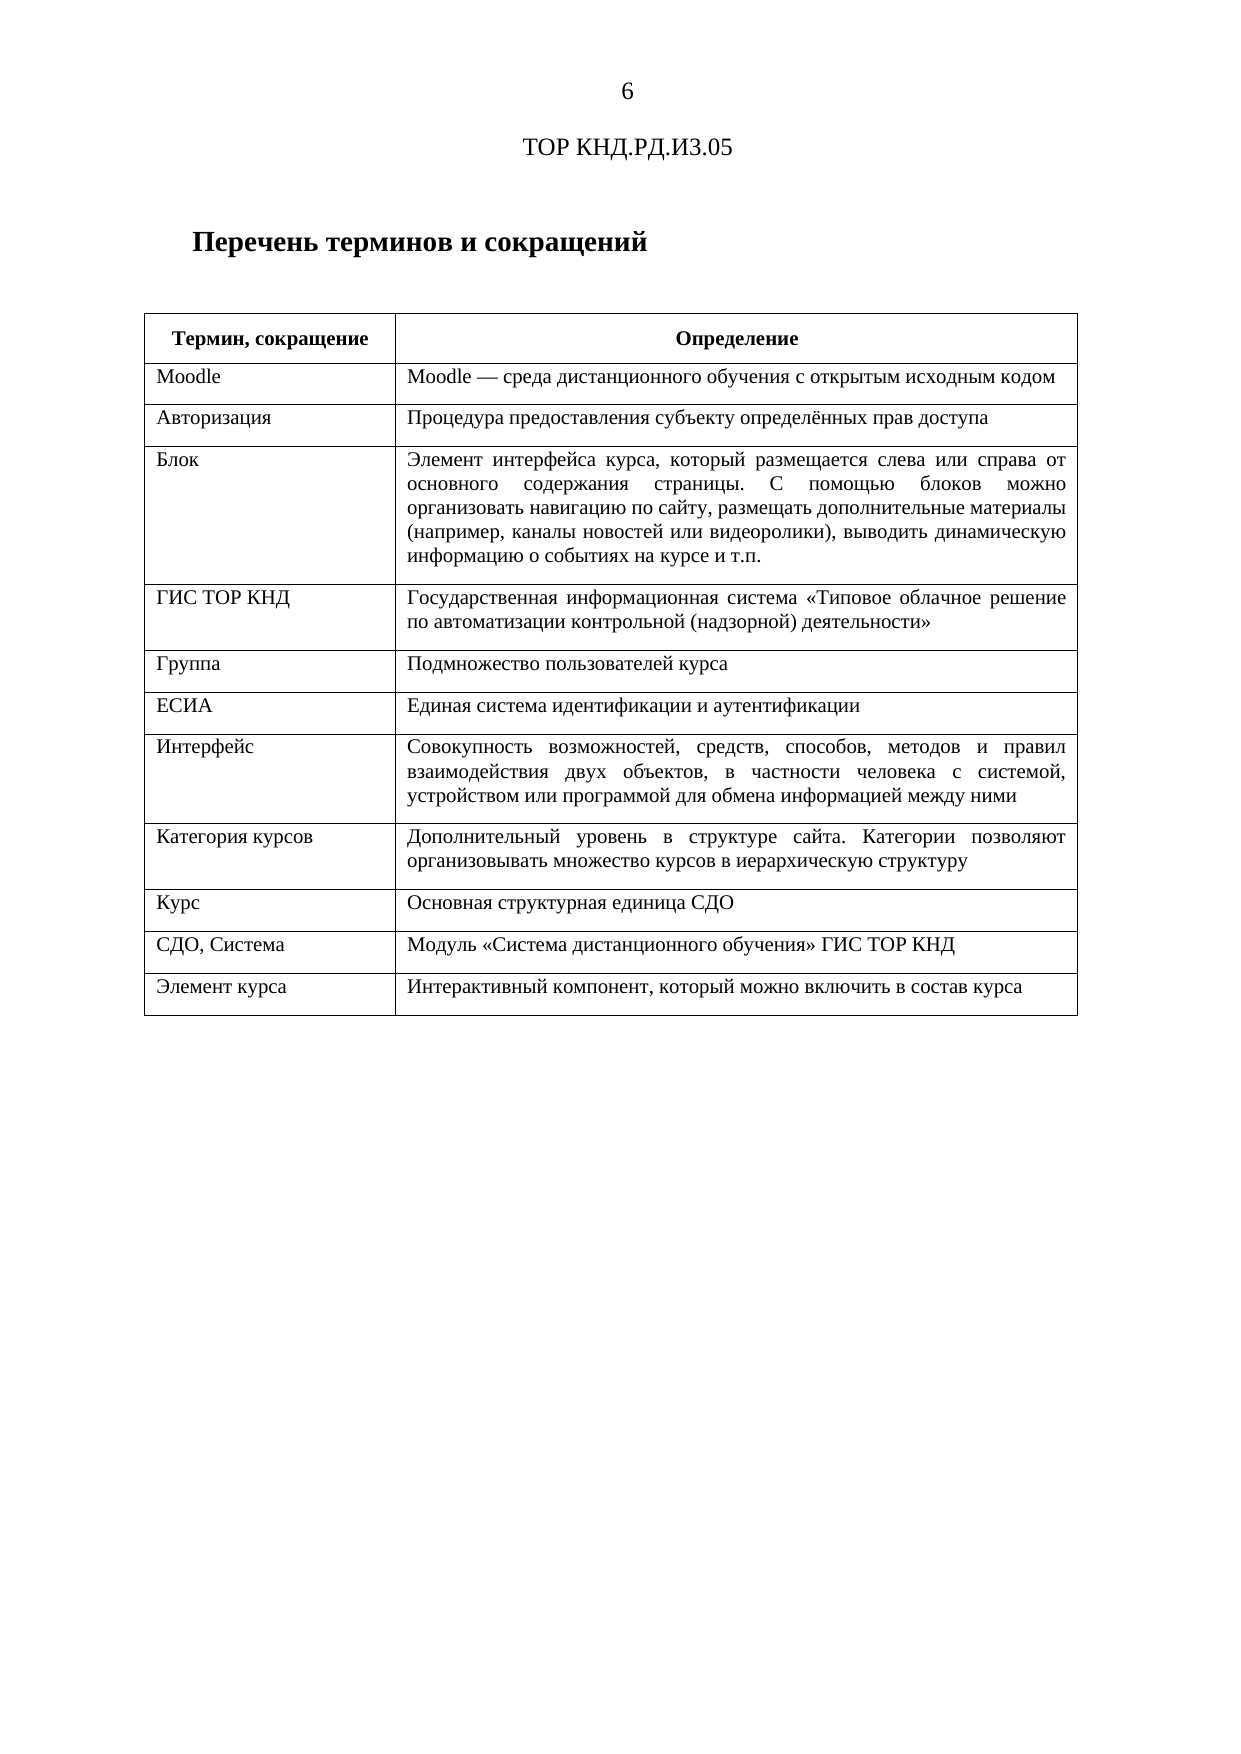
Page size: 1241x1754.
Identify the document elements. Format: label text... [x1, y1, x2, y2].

table_cell Процедура предоставления субъекту определённых прав доступа [396, 405, 1077, 446]
table_cell Интерфейс [145, 735, 395, 823]
table_cell СДО, Система [145, 932, 395, 973]
table_cell Курс [145, 890, 395, 931]
table_cell Moodle [145, 364, 395, 404]
subtitle Перечень терминов и сокращений [192, 224, 1152, 258]
table_cell ГИС ТОР КНД [145, 585, 395, 650]
table_cell Блок [145, 447, 395, 584]
table_cell Элемент курса [145, 974, 395, 1014]
table_cell Государственная информационная система «Типовое облачное решение по автоматизации контрольной (надзорной) деятельности» [396, 585, 1077, 650]
table_cell Единая система идентификации и аутентификации [396, 693, 1077, 733]
table_cell Модуль «Система дистанционного обучения» ГИС ТОР КНД [396, 932, 1077, 973]
table_cell Группа [145, 651, 395, 692]
table_cell Moodle — среда дистанционного обучения с открытым исходным кодом [396, 364, 1077, 404]
table_cell Дополнительный уровень в структуре сайта. Категории позволяют организовывать множество курсов в иерархическую структуру [396, 824, 1077, 889]
table_cell Интерактивный компонент, который можно включить в состав курса [396, 974, 1077, 1014]
table_header Определение [396, 314, 1077, 362]
table_cell Основная структурная единица СДО [396, 890, 1077, 931]
table_cell Подмножество пользователей курса [396, 651, 1077, 692]
table_cell Элемент интерфейса курса, который размещается слева или справа от основного содержания страницы. С помощью блоков можно организовать навигацию по сайту, размещать дополнительные материалы (например, каналы новостей или видеоролики), выводить динамическую информацию о событиях на курсе и т.п. [396, 447, 1077, 584]
table_cell ЕСИА [145, 693, 395, 733]
table_cell Категория курсов [145, 824, 395, 889]
table_cell Авторизация [145, 405, 395, 446]
table_header Термин, сокращение [145, 314, 395, 362]
table_cell Совокупность возможностей, средств, способов, методов и правил взаимодействия двух объектов, в частности человека с системой, устройством или программой для обмена информацией между ними [396, 735, 1077, 823]
